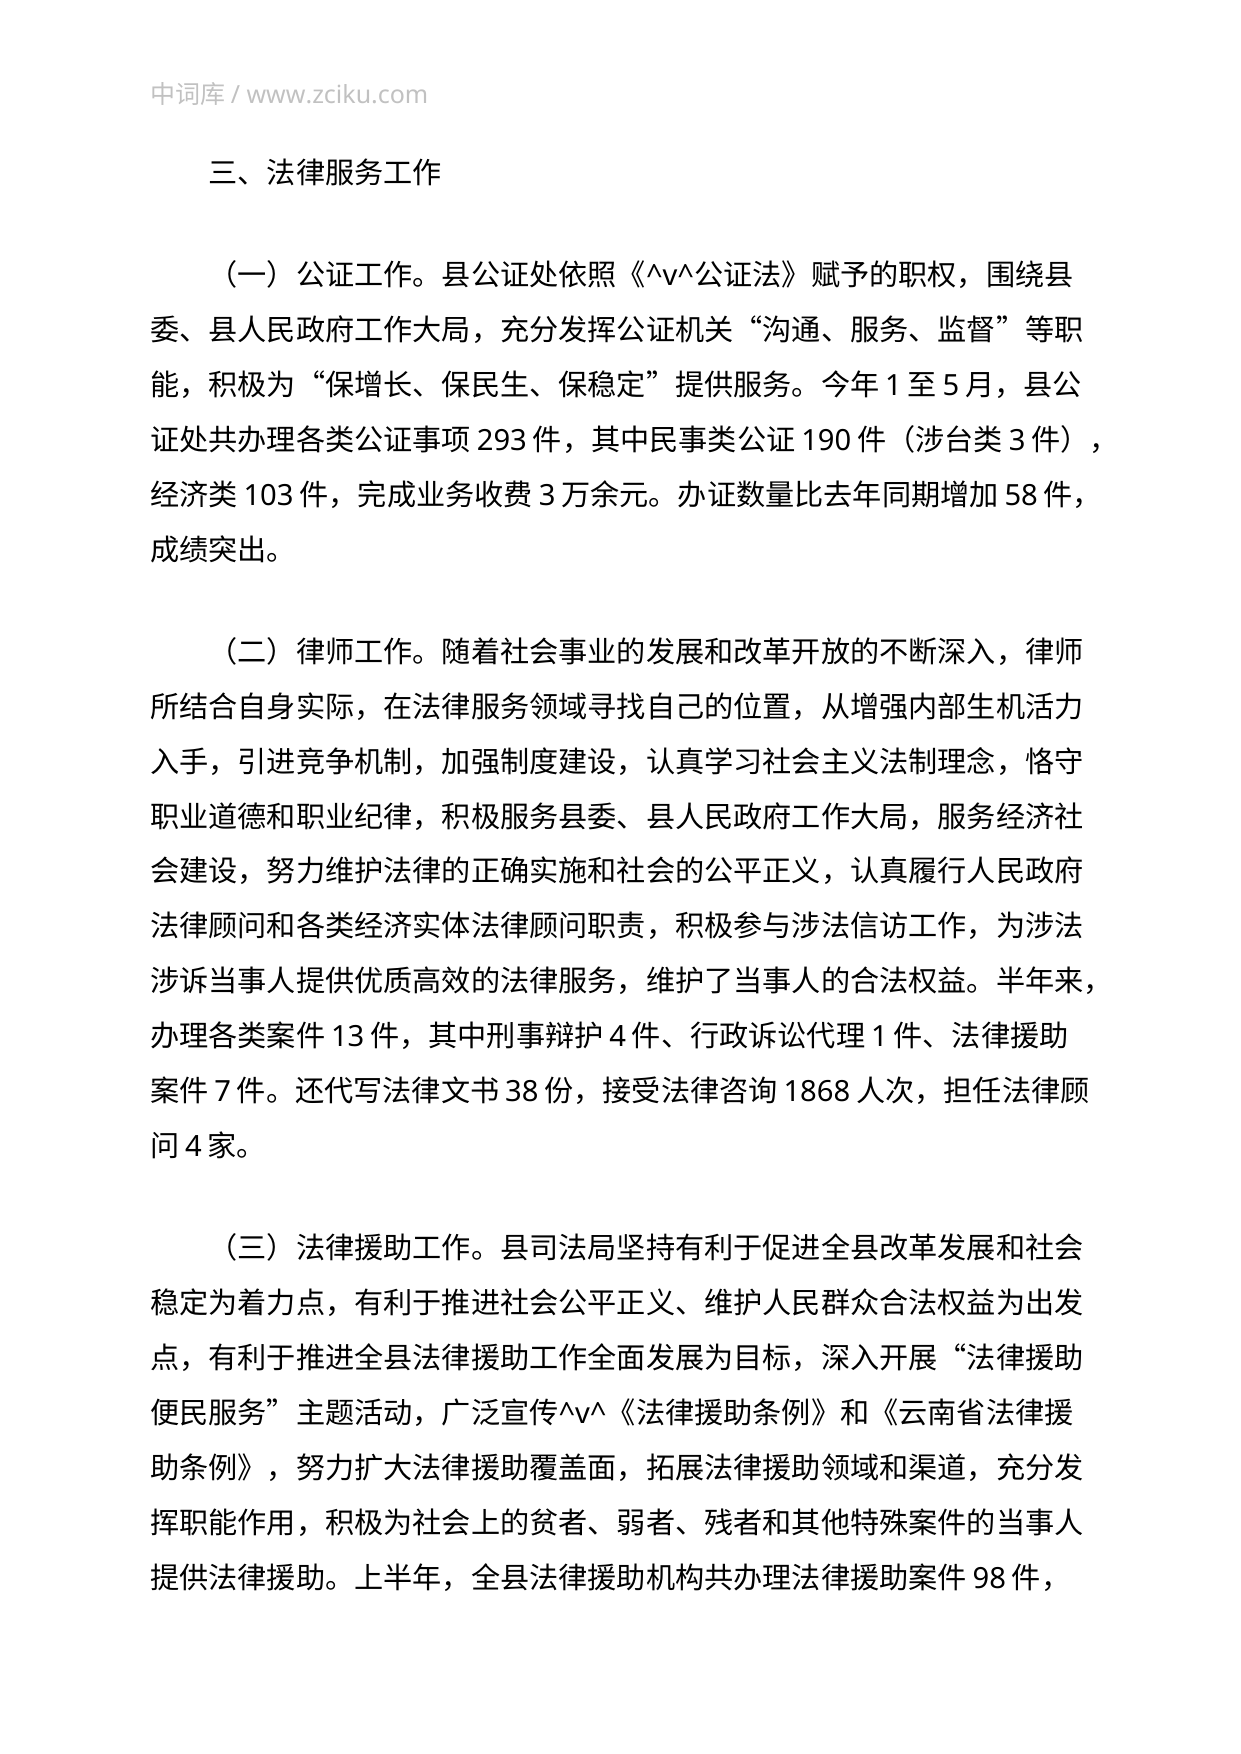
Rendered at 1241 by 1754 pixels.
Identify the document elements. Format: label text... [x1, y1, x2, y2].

text （一）公证工作。县公证处依照《^v^公证法》赋予的职权，围绕县委、县人民政府工作大局，充分发挥公证机关“沟通、服务、监督”等职能，积极为“保增长、保民生、保稳定”提供服务。今年1至5月，县公证处共办理各类公证事项293件，其中民事类公证190件（涉台类3件），经济类103件，完成业务收费3万余元。办证数量比去年同期增加58件，成绩突出。 [150, 252, 1090, 569]
text （二）律师工作。随着社会事业的发展和改革开放的不断深入，律师所结合自身实际，在法律服务领域寻找自己的位置，从增强内部生机活力入手，引进竞争机制，加强制度建设，认真学习社会主义法制理念，恪守职业道德和职业纪律，积极服务县委、县人民政府工作大局，服务经济社会建设，努力维护法律的正确实施和社会的公平正义，认真履行人民政府法律顾问和各类经济实体法律顾问职责，积极参与涉法信访工作，为涉法涉诉当事人提供优质高效的法律服务，维护了当事人的合法权益。半年来，办理各类案件13件，其中刑事辩护4件、行政诉讼代理1件、法律援助案件7件。还代写法律文书38份，接受法律咨询1868人次，担任法律顾问4家。 [150, 628, 1090, 1165]
text 三、法律服务工作 [150, 150, 1090, 192]
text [150, 1225, 1090, 1597]
